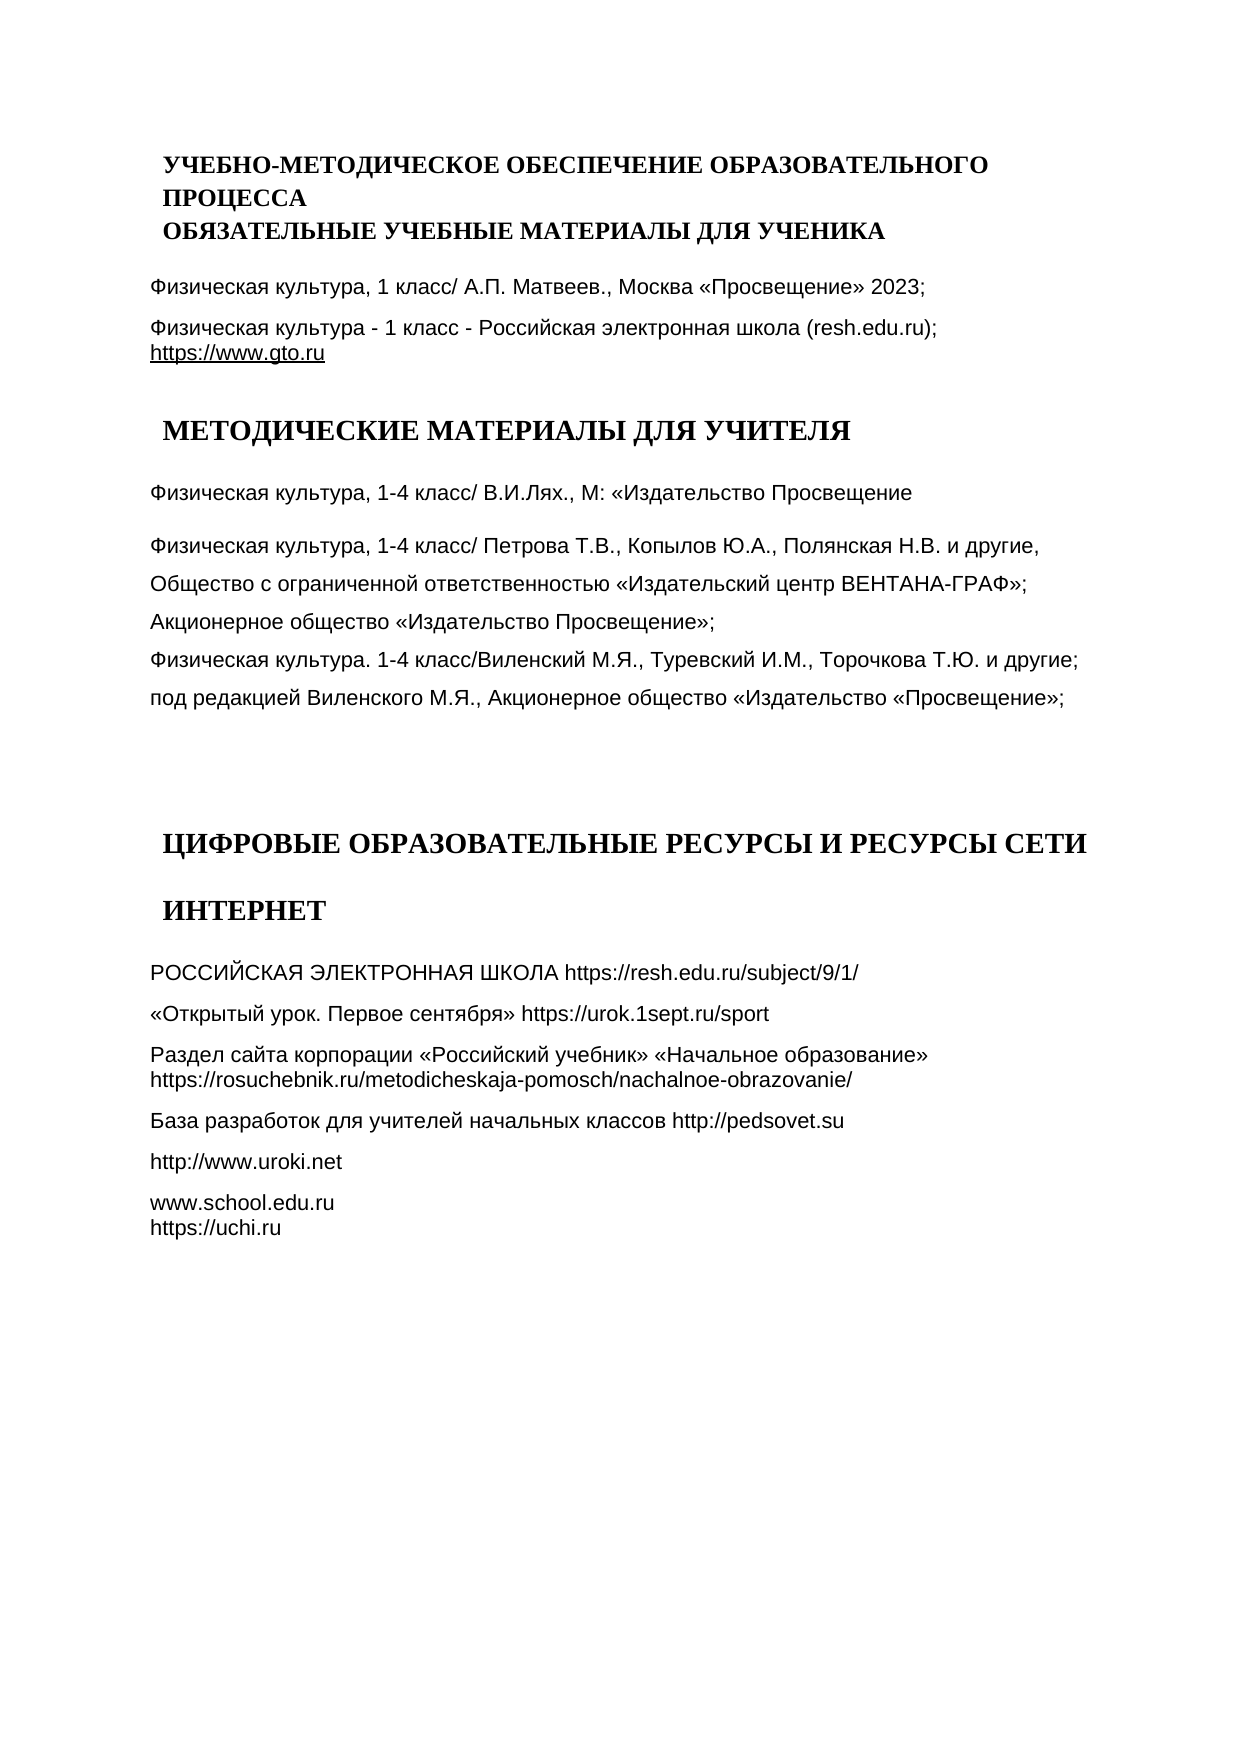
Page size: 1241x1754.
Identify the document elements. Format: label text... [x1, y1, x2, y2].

text Физическая культура, 1-4 класс/ Петрова Т.В., Копылов Ю.А., Полянская Н.В. и другие, Общество с ограниченной ответственностью «Издательский центр ВЕНТАНА-ГРАФ»; Акционерное общество «Издательство Просвещение»; Физическая культура. 1-4 класс/Виленский М.Я., Туревский И.М., Торочкова Т.Ю. и другие; под редакцией Виленского М.Я., Акционерное общество «Издательство «Просвещение»; [150, 533, 1090, 709]
text Физическая культура, 1-4 класс/ В.И.Лях., М: «Издательство Просвещение [150, 480, 1090, 505]
text РОССИЙСКАЯ ЭЛЕКТРОННАЯ ШКОЛА https://resh.edu.ru/subject/9/1/ [150, 960, 1090, 985]
text Раздел сайта корпорации «Российский учебник» «Начальное образование» https://rosuchebnik.ru/metodicheskaja-pomosch/nachalnoe-obrazovanie/ [150, 1042, 1090, 1092]
text МЕТОДИЧЕСКИЕ МАТЕРИАЛЫ ДЛЯ УЧИТЕЛЯ [162, 413, 1090, 446]
text База разработок для учителей начальных классов http://pedsovet.su [150, 1108, 1090, 1133]
text «Открытый урок. Первое сентября» https://urok.1sept.ru/sport [150, 1001, 1090, 1026]
text http://www.uroki.net [150, 1149, 1090, 1174]
text www.school.edu.ru https://uchi.ru [150, 1189, 1090, 1240]
text Физическая культура, 1 класс/ А.П. Матвеев., Москва «Просвещение» 2023; [150, 273, 1090, 299]
text ОБЯЗАТЕЛЬНЫЕ УЧЕБНЫЕ МАТЕРИАЛЫ ДЛЯ УЧЕНИКА [162, 216, 1090, 245]
text Физическая культура - 1 класс - Российская электронная школа (resh.edu.ru); https://www.gto.ru [150, 314, 1090, 365]
text ЦИФРОВЫЕ ОБРАЗОВАТЕЛЬНЫЕ РЕСУРСЫ И РЕСУРСЫ СЕТИ ИНТЕРНЕТ [162, 826, 1090, 927]
text УЧЕБНО-МЕТОДИЧЕСКОЕ ОБЕСПЕЧЕНИЕ ОБРАЗОВАТЕЛЬНОГО ПРОЦЕССА [162, 150, 1090, 212]
